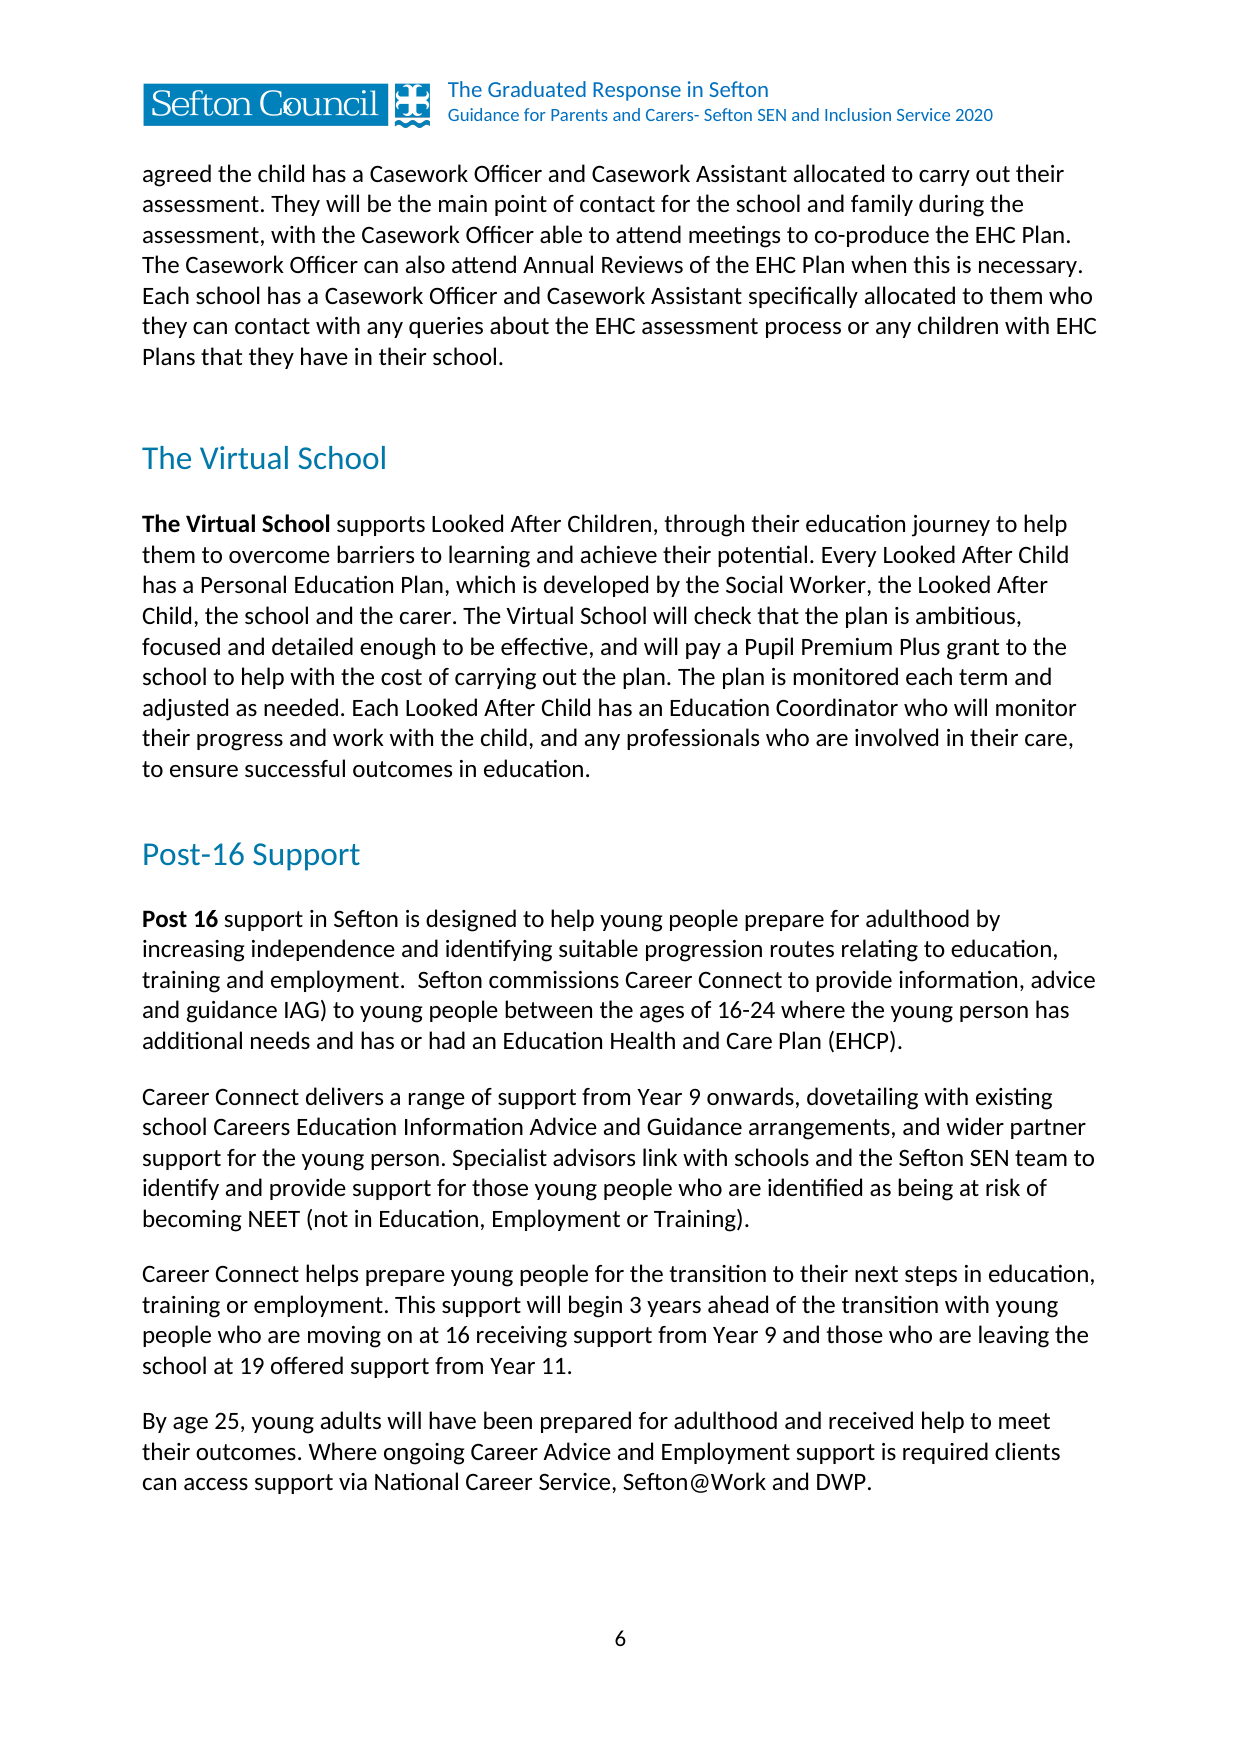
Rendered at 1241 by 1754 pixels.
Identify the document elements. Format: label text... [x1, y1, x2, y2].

text The Virtual School supports Looked After Children, through their education journey to help them to overcome barriers to learning and achieve their potential. Every Looked After Child has a Personal Education Plan, which is developed by the Social Worker, the Looked After Child, the school and the carer. The Virtual School will check that the plan is ambitious, focused and detailed enough to be effective, and will pay a Pupil Premium Plus grant to the school to help with the cost of carrying out the plan. The plan is monitored each term and adjusted as needed. Each Looked After Child has an Education Coordinator who will monitor their progress and work with the child, and any professionals who are involved in their care, to ensure successful outcomes in education. [142, 508, 1098, 783]
text Career Connect helps prepare young people for the transition to their next steps in education, training or employment. This support will begin 3 years ahead of the transition with young people who are moving on at 16 receiving support from Year 9 and those who are leaving the school at 19 offered support from Year 11. [142, 1258, 1098, 1380]
text By age 25, young adults will have been prepared for adulthood and received help to meet their outcomes. Where ongoing Career Advice and Employment support is required clients can access support via National Career Service, Sefton@Work and DWP. [142, 1405, 1098, 1497]
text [142, 158, 1098, 372]
subtitle Post-16 Support [142, 833, 1098, 874]
text Career Connect delivers a range of support from Year 9 onwards, dovetailing with existing school Careers Education Information Advice and Guidance arrangements, and wider partner support for the young person. Specialist advisors link with schools and the Sefton SEN team to identify and provide support for those young people who are identified as being at risk of becoming NEET (not in Education, Employment or Training). [142, 1081, 1098, 1233]
picture [140, 79, 432, 131]
text The Virtual School [142, 437, 1098, 478]
text Post 16 support in Sefton is designed to help young people prepare for adulthood by increasing independence and identifying suitable progression routes relating to education, training and employment. Sefton commissions Career Connect to provide information, advice and guidance IAG) to young people between the ages of 16-24 where the young person has additional needs and has or had an Education Health and Care Plan (EHCP). [142, 903, 1098, 1056]
